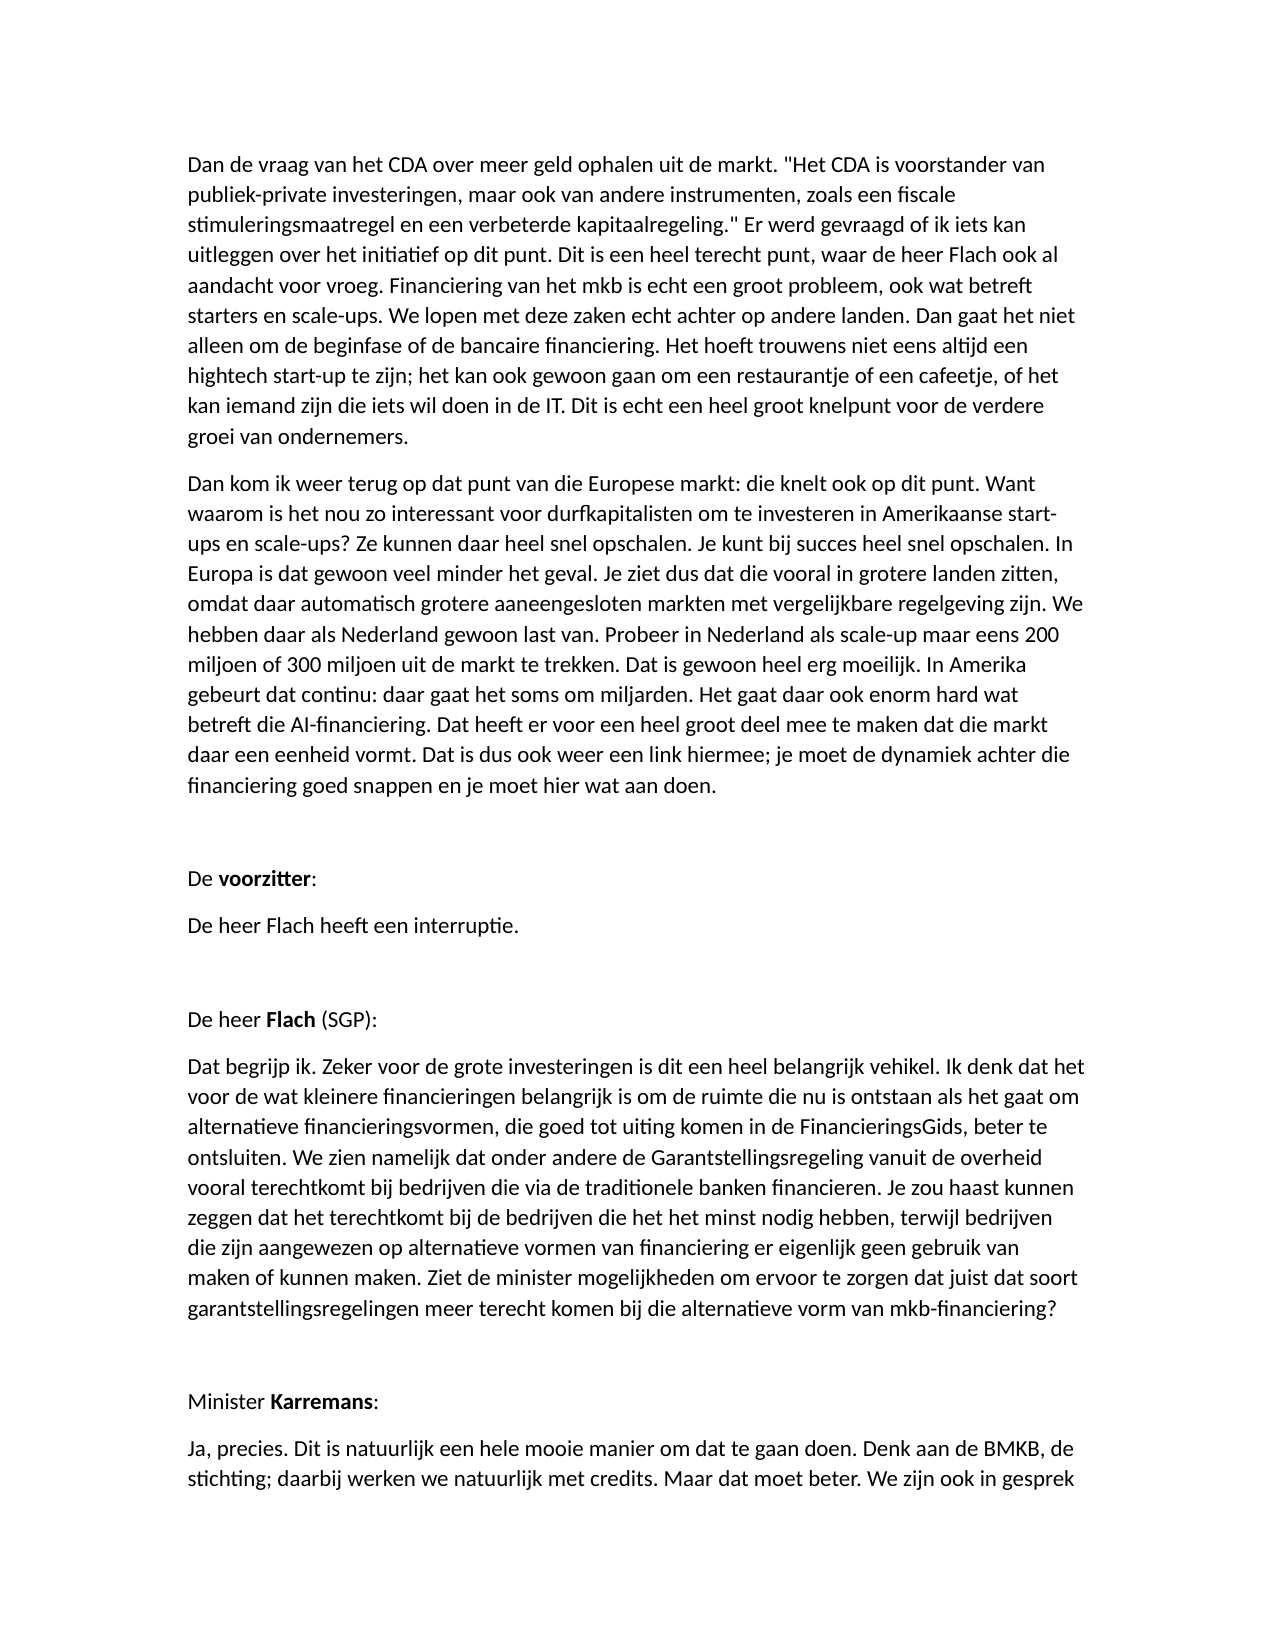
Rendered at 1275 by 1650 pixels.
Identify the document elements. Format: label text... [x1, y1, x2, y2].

text Dan de vraag van het CDA over meer geld ophalen uit de markt. "Het CDA is voorstander van publiek-private investeringen, maar ook van andere instrumenten, zoals een fiscale stimuleringsmaatregel en een verbeterde kapitaalregeling." Er werd gevraagd of ik iets kan uitleggen over het initiatief op dit punt. Dit is een heel terecht punt, waar de heer Flach ook al aandacht voor vroeg. Financiering van het mkb is echt een groot probleem, ook wat betreft starters en scale-ups. We lopen met deze zaken echt achter op andere landen. Dan gaat het niet alleen om de beginfase of de bancaire financiering. Het hoeft trouwens niet eens altijd een hightech start-up te zijn; het kan ook gewoon gaan om een restaurantje of een cafeetje, of het kan iemand zijn die iets wil doen in de IT. Dit is echt een heel groot knelpunt voor de verdere groei van ondernemers. [187, 150, 1087, 450]
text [187, 1434, 1087, 1493]
text De heer Flach (SGP): [187, 1005, 1087, 1033]
text De voorzitter: [187, 864, 1087, 893]
text De heer Flach heeft een interruptie. [187, 911, 1087, 939]
text Minister Karremans: [187, 1387, 1087, 1416]
text Dan kom ik weer terug op dat punt van die Europese markt: die knelt ook op dit punt. Want waarom is het nou zo interessant voor durfkapitalisten om te investeren in Amerikaanse start-ups en scale-ups? Ze kunnen daar heel snel opschalen. Je kunt bij succes heel snel opschalen. In Europa is dat gewoon veel minder het geval. Je ziet dus dat die vooral in grotere landen zitten, omdat daar automatisch grotere aaneengesloten markten met vergelijkbare regelgeving zijn. We hebben daar als Nederland gewoon last van. Probeer in Nederland als scale-up maar eens 200 miljoen of 300 miljoen uit de markt te trekken. Dat is gewoon heel erg moeilijk. In Amerika gebeurt dat continu: daar gaat het soms om miljarden. Het gaat daar ook enorm hard wat betreft die AI-financiering. Dat heeft er voor een heel groot deel mee te maken dat die markt daar een eenheid vormt. Dat is dus ook weer een link hiermee; je moet de dynamiek achter die financiering goed snappen en je moet hier wat aan doen. [187, 469, 1087, 799]
text Dat begrijp ik. Zeker voor de grote investeringen is dit een heel belangrijk vehikel. Ik denk dat het voor de wat kleinere financieringen belangrijk is om de ruimte die nu is ontstaan als het gaat om alternatieve financieringsvormen, die goed tot uiting komen in de FinancieringsGids, beter te ontsluiten. We zien namelijk dat onder andere de Garantstellingsregeling vanuit de overheid vooral terechtkomt bij bedrijven die via de traditionele banken financieren. Je zou haast kunnen zeggen dat het terechtkomt bij de bedrijven die het het minst nodig hebben, terwijl bedrijven die zijn aangewezen op alternatieve vormen van financiering er eigenlijk geen gebruik van maken of kunnen maken. Ziet de minister mogelijkheden om ervoor te zorgen dat juist dat soort garantstellingsregelingen meer terecht komen bij die alternatieve vorm van mkb-financiering? [187, 1052, 1087, 1322]
